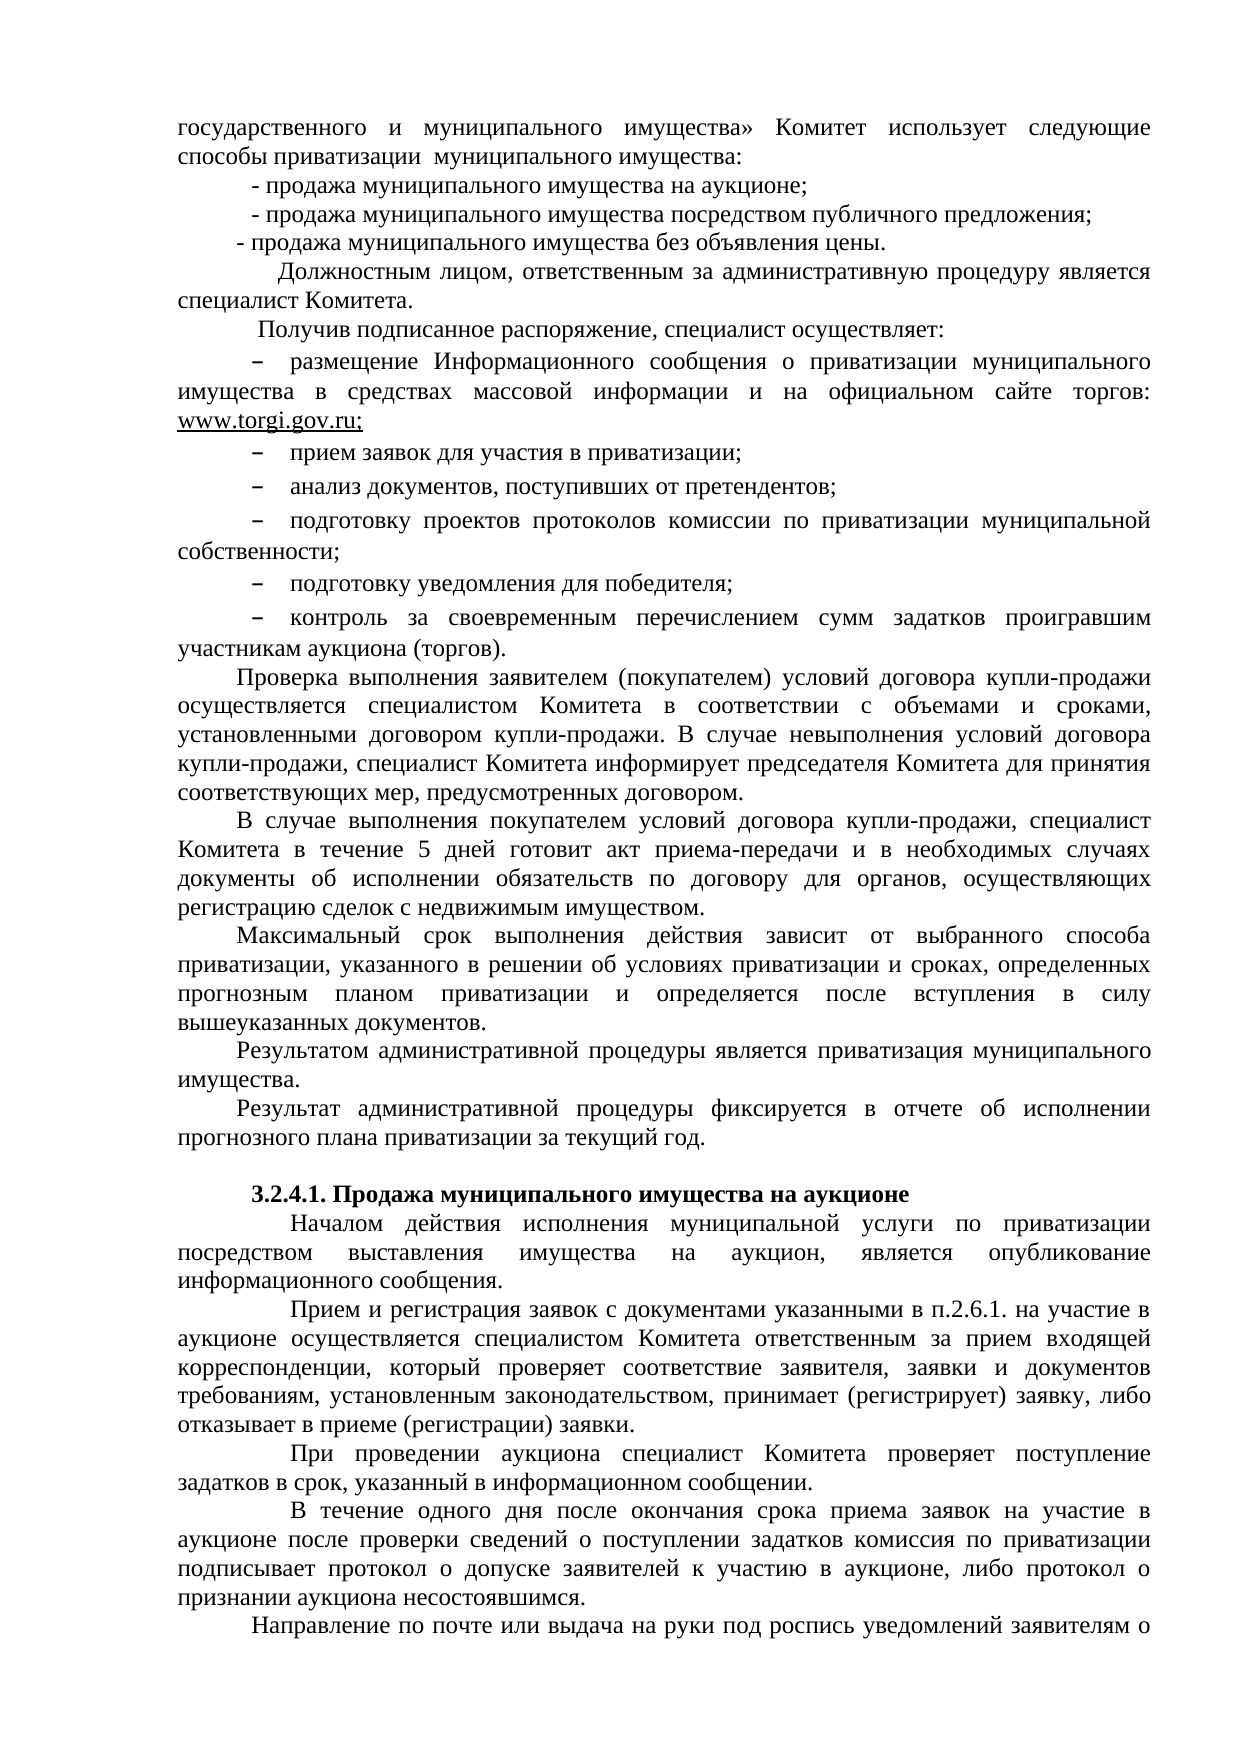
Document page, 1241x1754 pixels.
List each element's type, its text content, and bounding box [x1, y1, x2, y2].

text Проверка выполнения заявителем (покупателем) условий договора купли-продажи осуществляется специалистом Комитета в соответствии с объемами и сроками, установленными договором купли-продажи. В случае невыполнения условий договора купли-продажи, специалист Комитета информирует председателя Комитета для принятия соответствующих мер, предусмотренных договором. [177, 662, 1152, 806]
text Прием и регистрация заявок с документами указанными в п.2.6.1. на участие в аукционе осуществляется специалистом Комитета ответственным за прием входящей корреспонденции, который проверяет соответствие заявителя, заявки и документов требованиям, установленным законодательством, принимает (регистрирует) заявку, либо отказывает в приеме (регистрации) заявки. [177, 1294, 1152, 1438]
text - продажа муниципального имущества посредством публичного предложения; [177, 199, 1152, 227]
text - продажа муниципального имущества на аукционе; [177, 170, 1152, 199]
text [177, 1611, 1152, 1639]
text При проведении аукциона специалист Комитета проверяет поступление задатков в срок, указанный в информационном сообщении. [177, 1438, 1152, 1496]
text Результат административной процедуры фиксируется в отчете об исполнении прогнозного плана приватизации за текущий год. [177, 1093, 1152, 1151]
text Получив подписанное распоряжение, специалист осуществляет: [177, 314, 1152, 342]
text Должностным лицом, ответственным за административную процедуру является специалист Комитета. [177, 256, 1152, 314]
list контроль за своевременным перечислением сумм задатков проигравшим участникам аукциона (торгов). [177, 599, 1152, 662]
text Результатом административной процедуры является приватизация муниципального имущества. [177, 1036, 1152, 1093]
text В течение одного дня после окончания срока приема заявок на участие в аукционе после проверки сведений о поступлении задатков комиссия по приватизации подписывает протокол о допуске заявителей к участию в аукционе, либо протокол о признании аукциона несостоявшимся. [177, 1496, 1152, 1611]
text Началом действия исполнения муниципальной услуги по приватизации посредством выставления имущества на аукцион, является опубликование информационного сообщения. [177, 1208, 1152, 1294]
text 3.2.4.1. Продажа муниципального имущества на аукционе [251, 1179, 1152, 1208]
text Максимальный срок выполнения действия зависит от выбранного способа приватизации, указанного в решении об условиях приватизации и сроках, определенных прогнозным планом приватизации и определяется после вступления в силу вышеуказанных документов. [177, 921, 1152, 1036]
text - продажа муниципального имущества без объявления цены. [177, 227, 1152, 256]
text В случае выполнения покупателем условий договора купли-продажи, специалист Комитета в течение 5 дней готовит акт приема-передачи и в необходимых случаях документы об исполнении обязательств по договору для органов, осуществляющих регистрацию сделок с недвижимым имуществом. [177, 806, 1152, 921]
list размещение Информационного сообщения о приватизации муниципального имущества в средствах массовой информации и на официальном сайте торгов: www.torgi.gov.ru; [177, 342, 1152, 434]
list подготовку проектов протоколов комиссии по приватизации муниципальной собственности; [177, 502, 1152, 565]
list анализ документов, поступивших от претендентов; [177, 468, 1152, 502]
list подготовку уведомления для победителя; [177, 565, 1152, 599]
list прием заявок для участия в приватизации; [177, 434, 1152, 468]
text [177, 112, 1152, 170]
